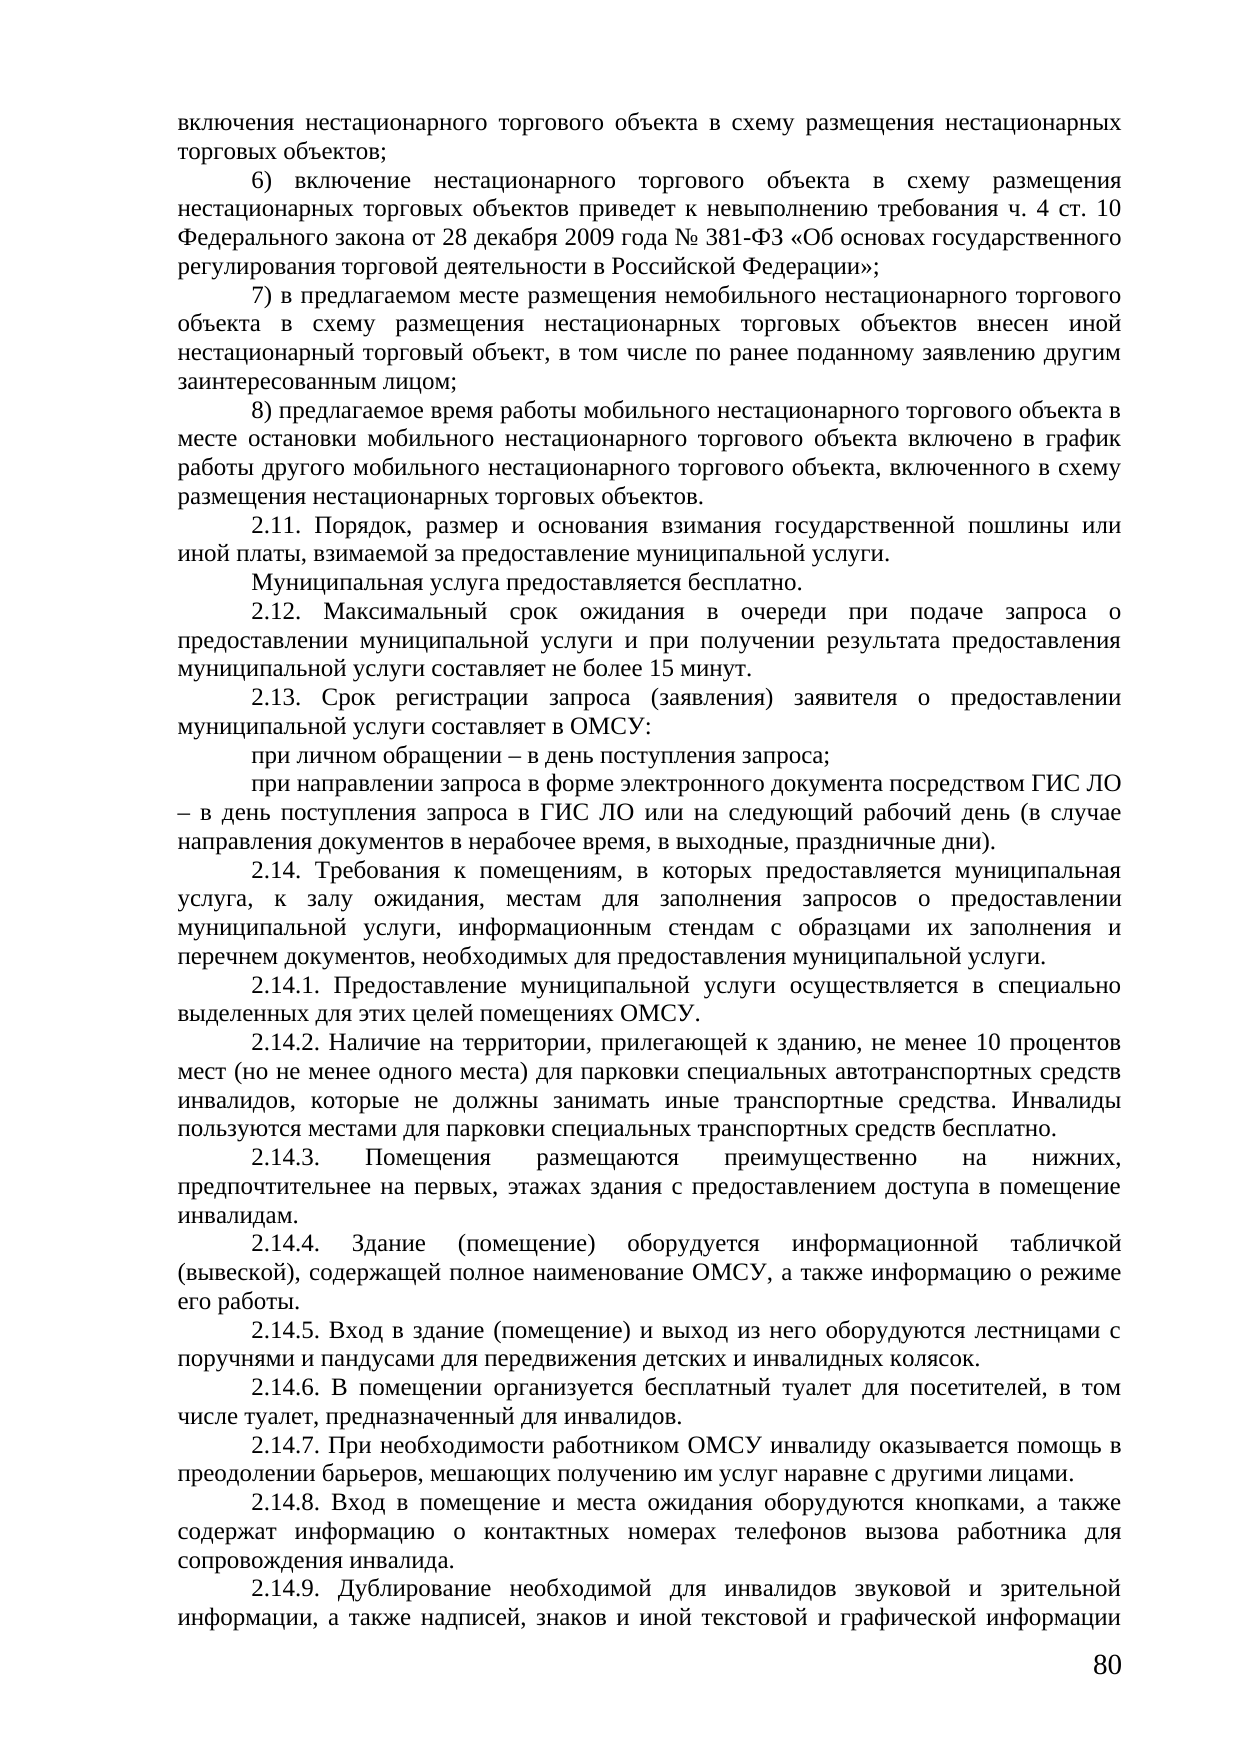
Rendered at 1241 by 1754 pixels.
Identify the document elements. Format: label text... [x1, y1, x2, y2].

text 2.14.8. Вход в помещение и места ожидания оборудуются кнопками, а также содержат информацию о контактных номерах телефонов вызова работника для сопровождения инвалида. [177, 1487, 1122, 1573]
text при направлении запроса в форме электронного документа посредством ГИС ЛО – в день поступления запроса в ГИС ЛО или на следующий рабочий день (в случае направления документов в нерабочее время, в выходные, праздничные дни). [177, 768, 1122, 855]
text 2.12. Максимальный срок ожидания в очереди при подаче запроса о предоставлении муниципальной услуги и при получении результата предоставления муниципальной услуги составляет не более 15 минут. [177, 596, 1122, 682]
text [177, 107, 1122, 165]
text 7) в предлагаемом месте размещения немобильного нестационарного торгового объекта в схему размещения нестационарных торговых объектов внесен иной нестационарный торговый объект, в том числе по ранее поданному заявлению другим заинтересованным лицом; [177, 280, 1122, 395]
text 2.13. Срок регистрации запроса (заявления) заявителя о предоставлении муниципальной услуги составляет в ОМСУ: [177, 682, 1122, 740]
text 2.14.7. При необходимости работником ОМСУ инвалиду оказывается помощь в преодолении барьеров, мешающих получению им услуг наравне с другими лицами. [177, 1430, 1122, 1487]
text 2.11. Порядок, размер и основания взимания государственной пошлины или иной платы, взимаемой за предоставление муниципальной услуги. [177, 510, 1122, 567]
text 2.14.2. Наличие на территории, прилегающей к зданию, не менее 10 процентов мест (но не менее одного места) для парковки специальных автотранспортных средств инвалидов, которые не должны занимать иные транспортные средства. Инвалиды пользуются местами для парковки специальных транспортных средств бесплатно. [177, 1027, 1122, 1142]
text при личном обращении – в день поступления запроса; [177, 740, 1122, 768]
text 6) включение нестационарного торгового объекта в схему размещения нестационарных торговых объектов приведет к невыполнению требования ч. 4 ст. 10 Федерального закона от 28 декабря 2009 года № 381-ФЗ «Об основах государственного регулирования торговой деятельности в Российской Федерации»; [177, 165, 1122, 280]
text 8) предлагаемое время работы мобильного нестационарного торгового объекта в месте остановки мобильного нестационарного торгового объекта включено в график работы другого мобильного нестационарного торгового объекта, включенного в схему размещения нестационарных торговых объектов. [177, 395, 1122, 510]
text 2.14.4. Здание (помещение) оборудуется информационной табличкой (вывеской), содержащей полное наименование ОМСУ, а также информацию о режиме его работы. [177, 1228, 1122, 1315]
text 2.14.3. Помещения размещаются преимущественно на нижних, предпочтительнее на первых, этажах здания с предоставлением доступа в помещение инвалидам. [177, 1142, 1122, 1228]
text 2.14.1. Предоставление муниципальной услуги осуществляется в специально выделенных для этих целей помещениях ОМСУ. [177, 970, 1122, 1027]
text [177, 1573, 1122, 1631]
text Муниципальная услуга предоставляется бесплатно. [177, 567, 1122, 596]
text 2.14.6. В помещении организуется бесплатный туалет для посетителей, в том числе туалет, предназначенный для инвалидов. [177, 1372, 1122, 1430]
text 2.14.5. Вход в здание (помещение) и выход из него оборудуются лестницами с поручнями и пандусами для передвижения детских и инвалидных колясок. [177, 1315, 1122, 1372]
text 2.14. Требования к помещениям, в которых предоставляется муниципальная услуга, к залу ожидания, местам для заполнения запросов о предоставлении муниципальной услуги, информационным стендам с образцами их заполнения и перечнем документов, необходимых для предоставления муниципальной услуги. [177, 855, 1122, 970]
